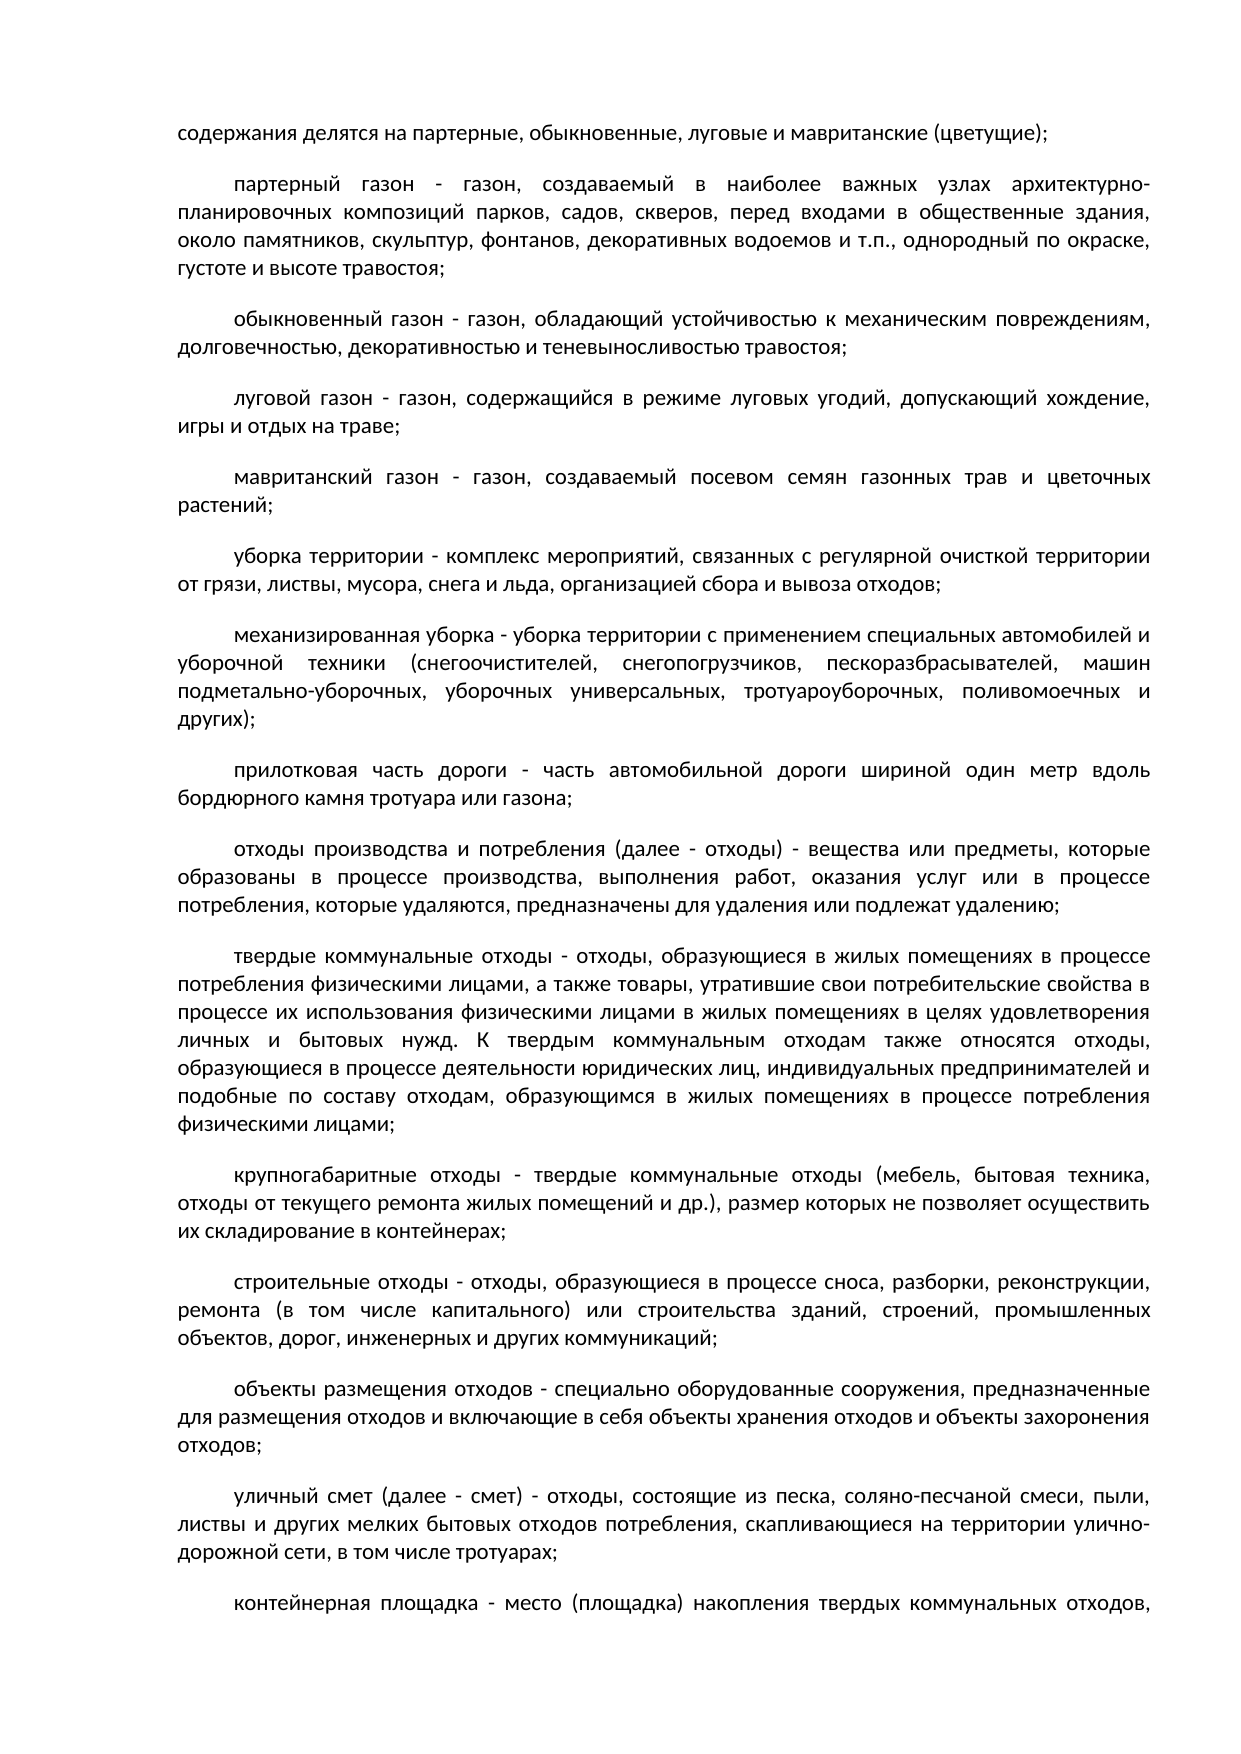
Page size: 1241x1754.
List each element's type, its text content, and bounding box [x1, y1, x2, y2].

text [177, 1588, 1152, 1616]
text прилотковая часть дороги - часть автомобильной дороги шириной один метр вдоль бордюрного камня тротуара или газона; [177, 755, 1152, 811]
text крупногабаритные отходы - твердые коммунальные отходы (мебель, бытовая техника, отходы от текущего ремонта жилых помещений и др.), размер которых не позволяет осуществить их складирование в контейнерах; [177, 1160, 1152, 1244]
text мавританский газон - газон, создаваемый посевом семян газонных трав и цветочных растений; [177, 462, 1152, 518]
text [177, 118, 1152, 146]
text обыкновенный газон - газон, обладающий устойчивостью к механическим повреждениям, долговечностью, декоративностью и теневыносливостью травостоя; [177, 304, 1152, 360]
text объекты размещения отходов - специально оборудованные сооружения, предназначенные для размещения отходов и включающие в себя объекты хранения отходов и объекты захоронения отходов; [177, 1374, 1152, 1458]
text отходы производства и потребления (далее - отходы) - вещества или предметы, которые образованы в процессе производства, выполнения работ, оказания услуг или в процессе потребления, которые удаляются, предназначены для удаления или подлежат удалению; [177, 834, 1152, 918]
text строительные отходы - отходы, образующиеся в процессе сноса, разборки, реконструкции, ремонта (в том числе капитального) или строительства зданий, строений, промышленных объектов, дорог, инженерных и других коммуникаций; [177, 1267, 1152, 1351]
text партерный газон - газон, создаваемый в наиболее важных узлах архитектурно-планировочных композиций парков, садов, скверов, перед входами в общественные здания, около памятников, скульптур, фонтанов, декоративных водоемов и т.п., однородный по окраске, густоте и высоте травостоя; [177, 169, 1152, 281]
text уборка территории - комплекс мероприятий, связанных с регулярной очисткой территории от грязи, листвы, мусора, снега и льда, организацией сбора и вывоза отходов; [177, 541, 1152, 597]
text твердые коммунальные отходы - отходы, образующиеся в жилых помещениях в процессе потребления физическими лицами, а также товары, утратившие свои потребительские свойства в процессе их использования физическими лицами в жилых помещениях в целях удовлетворения личных и бытовых нужд. К твердым коммунальным отходам также относятся отходы, образующиеся в процессе деятельности юридических лиц, индивидуальных предпринимателей и подобные по составу отходам, образующимся в жилых помещениях в процессе потребления физическими лицами; [177, 941, 1152, 1137]
text уличный смет (далее - смет) - отходы, состоящие из песка, соляно-песчаной смеси, пыли, листвы и других мелких бытовых отходов потребления, скапливающиеся на территории улично-дорожной сети, в том числе тротуарах; [177, 1481, 1152, 1565]
text механизированная уборка - уборка территории с применением специальных автомобилей и уборочной техники (снегоочистителей, снегопогрузчиков, пескоразбрасывателей, машин подметально-уборочных, уборочных универсальных, тротуароуборочных, поливомоечных и других); [177, 620, 1152, 732]
text луговой газон - газон, содержащийся в режиме луговых угодий, допускающий хождение, игры и отдых на траве; [177, 383, 1152, 439]
